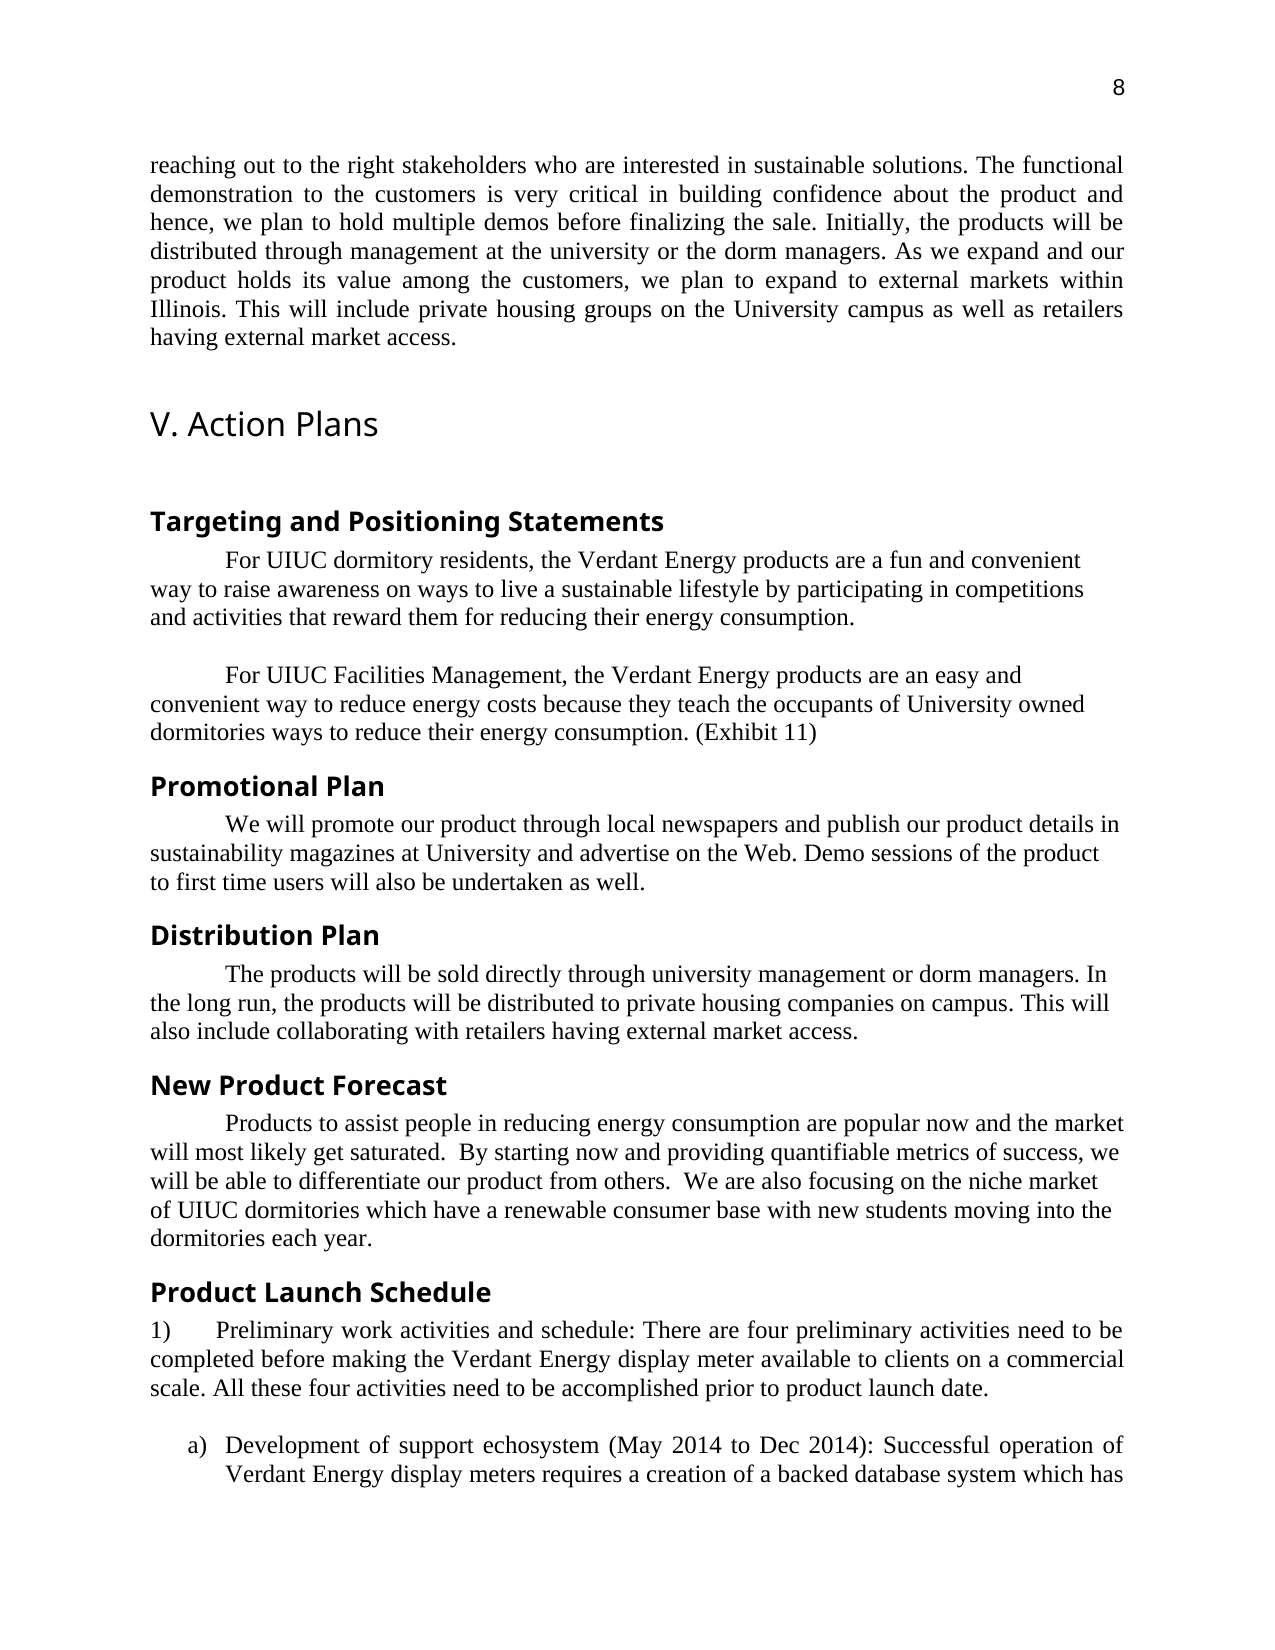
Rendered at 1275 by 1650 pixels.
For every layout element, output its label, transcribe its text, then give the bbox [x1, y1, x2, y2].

text For UIUC Facilities Management, the Verdant Energy products are an easy and convenient way to reduce energy costs because they teach the occupants of University owned dormitories ways to reduce their energy consumption. (Exhibit 11) [150, 660, 1125, 746]
subtitle Promotional Plan [150, 767, 1125, 804]
text The products will be sold directly through university management or dorm managers. In the long run, the products will be distributed to private housing companies on campus. This will also include collaborating with retailers having external market access. [150, 959, 1125, 1045]
subtitle Targeting and Positioning Statements [150, 503, 1125, 539]
text 1) Preliminary work activities and schedule: There are four preliminary activities need to be completed before making the Verdant Energy display meter available to clients on a commercial scale. All these four activities need to be accomplished prior to product launch date. [150, 1315, 1125, 1402]
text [150, 150, 1125, 351]
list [187, 1430, 1125, 1488]
text We will promote our product through local newspapers and publish our product details in sustainability magazines at University and advertise on the Web. Demo sessions of the product to first time users will also be undertaken as well. [150, 809, 1125, 896]
subtitle New Product Forecast [150, 1066, 1125, 1103]
text Products to assist people in reducing energy consumption are popular now and the market will most likely get saturated. By starting now and providing quantifiable metrics of success, we will be able to differentiate our product from others. We are also focusing on the niche market of UIUC dormitories which have a renewable consumer base with new students moving into the dormitories each year. [150, 1108, 1125, 1252]
subtitle Distribution Plan [150, 917, 1125, 953]
text For UIUC dormitory residents, the Verdant Energy products are a fun and convenient way to raise awareness on ways to live a sustainable lifestyle by participating in competitions and activities that reward them for reducing their energy consumption. [150, 545, 1125, 631]
subtitle Product Launch Schedule [150, 1273, 1125, 1310]
subtitle V. Action Plans [150, 401, 1125, 446]
